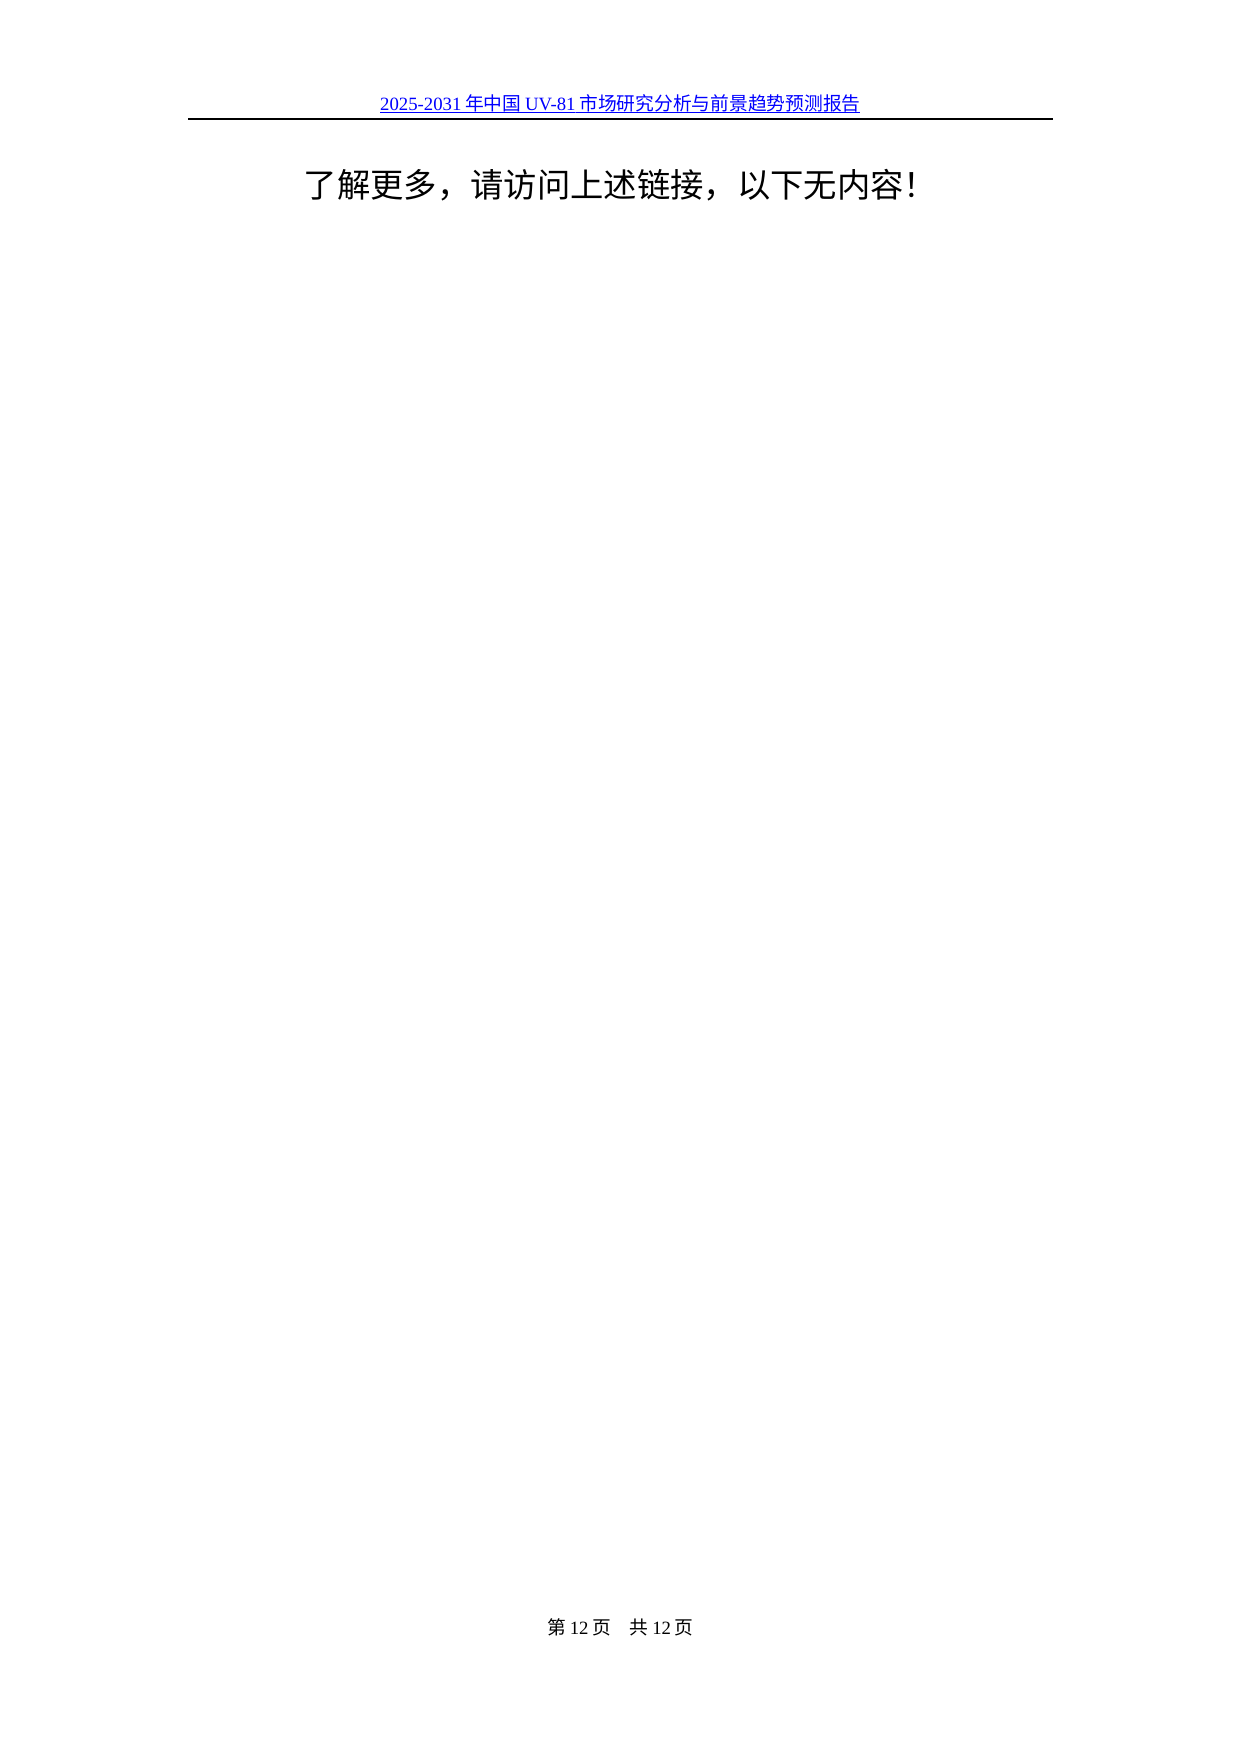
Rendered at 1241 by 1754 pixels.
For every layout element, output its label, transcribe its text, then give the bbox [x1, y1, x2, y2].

title 了解更多，请访问上述链接，以下无内容！ [187, 150, 1053, 215]
